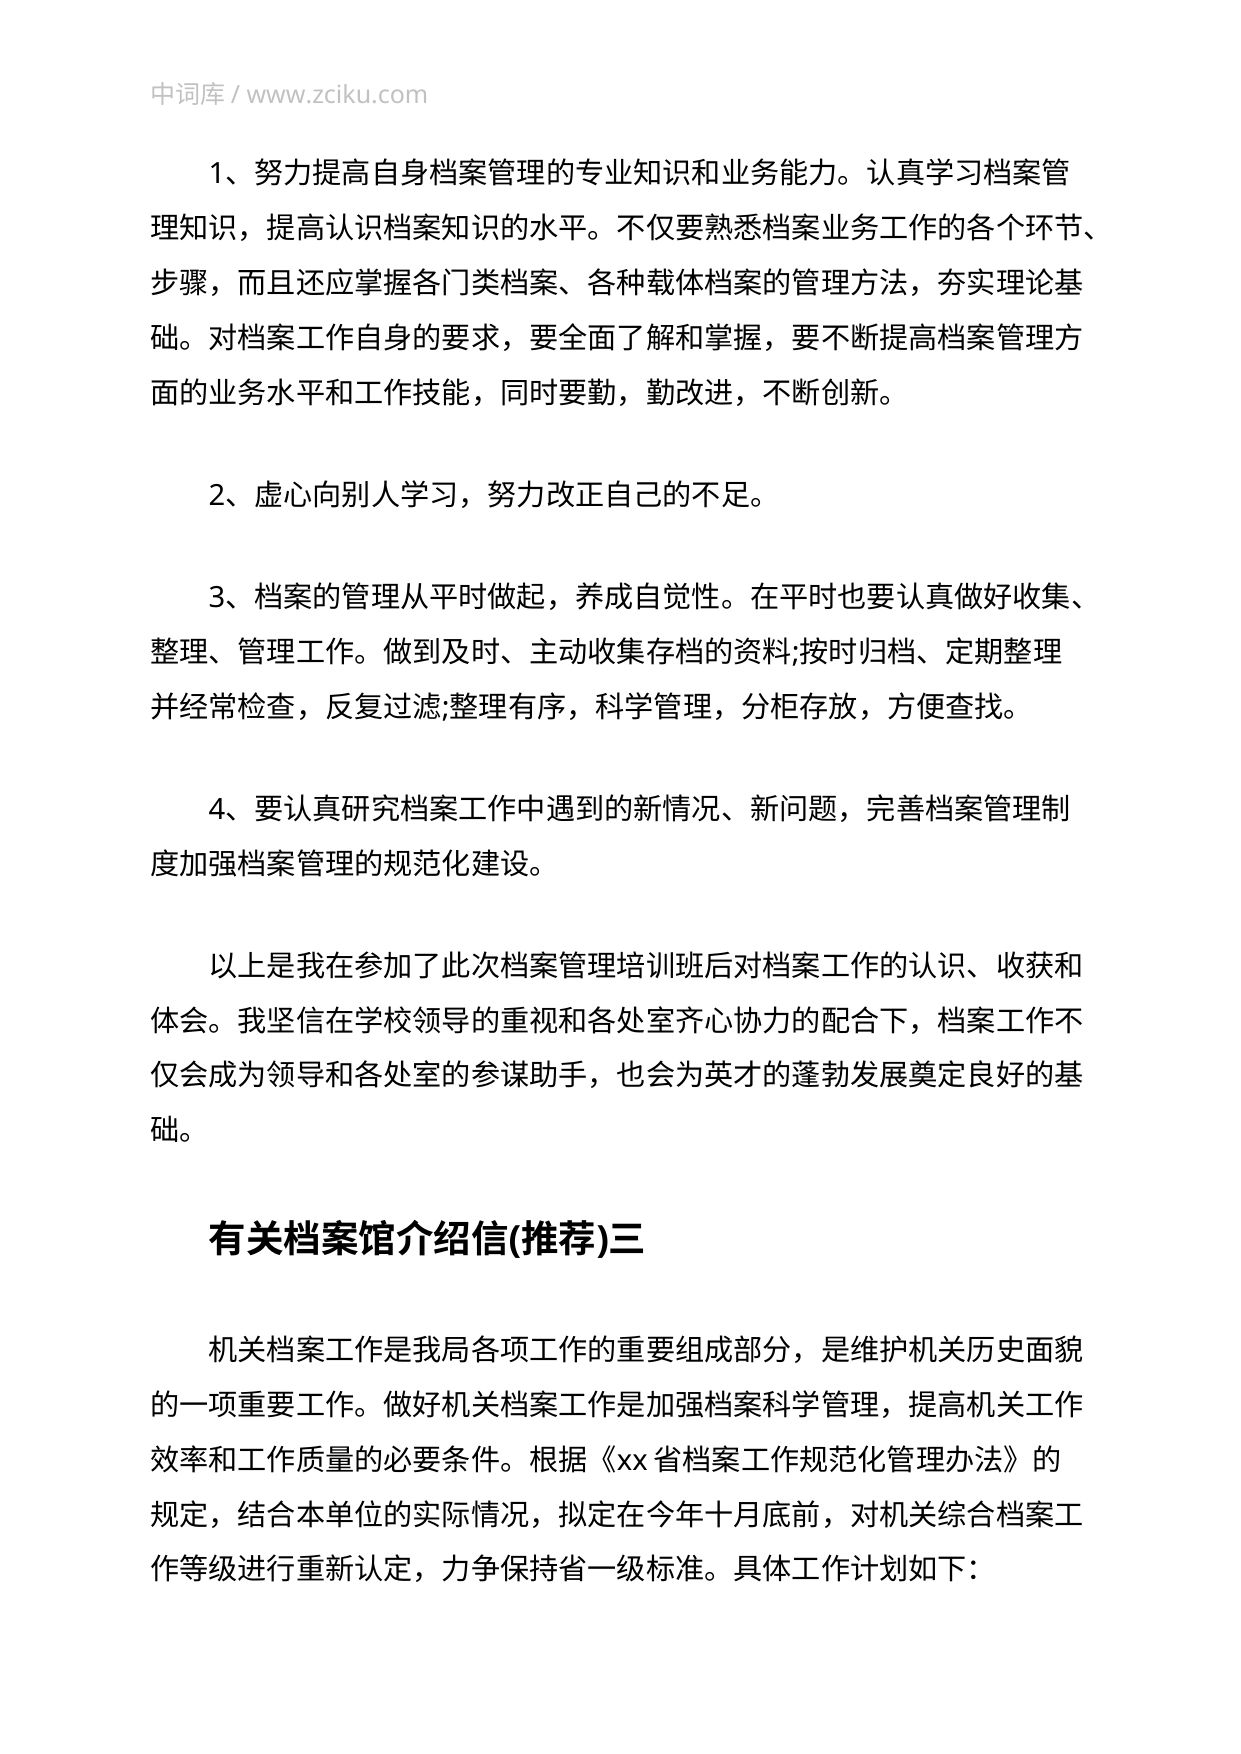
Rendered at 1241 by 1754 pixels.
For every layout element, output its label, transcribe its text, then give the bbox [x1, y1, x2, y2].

text 有关档案馆介绍信(推荐)三 [150, 1209, 1090, 1263]
text 1、努力提高自身档案管理的专业知识和业务能力。认真学习档案管理知识，提高认识档案知识的水平。不仅要熟悉档案业务工作的各个环节、步骤，而且还应掌握各门类档案、各种载体档案的管理方法，夯实理论基础。对档案工作自身的要求，要全面了解和掌握，要不断提高档案管理方面的业务水平和工作技能，同时要勤，勤改进，不断创新。 [150, 150, 1090, 412]
text 3、档案的管理从平时做起，养成自觉性。在平时也要认真做好收集、整理、管理工作。做到及时、主动收集存档的资料;按时归档、定期整理并经常检查，反复过滤;整理有序，科学管理，分柜存放，方便查找。 [150, 573, 1090, 726]
text 机关档案工作是我局各项工作的重要组成部分，是维护机关历史面貌的一项重要工作。做好机关档案工作是加强档案科学管理，提高机关工作效率和工作质量的必要条件。根据《xx省档案工作规范化管理办法》的规定，结合本单位的实际情况，拟定在今年十月底前，对机关综合档案工作等级进行重新认定，力争保持省一级标准。具体工作计划如下： [150, 1326, 1090, 1588]
text 4、要认真研究档案工作中遇到的新情况、新问题，完善档案管理制度加强档案管理的规范化建设。 [150, 785, 1090, 883]
text 2、虚心向别人学习，努力改正自己的不足。 [150, 471, 1090, 514]
text 以上是我在参加了此次档案管理培训班后对档案工作的认识、收获和体会。我坚信在学校领导的重视和各处室齐心协力的配合下，档案工作不仅会成为领导和各处室的参谋助手，也会为英才的蓬勃发展奠定良好的基础。 [150, 942, 1090, 1149]
